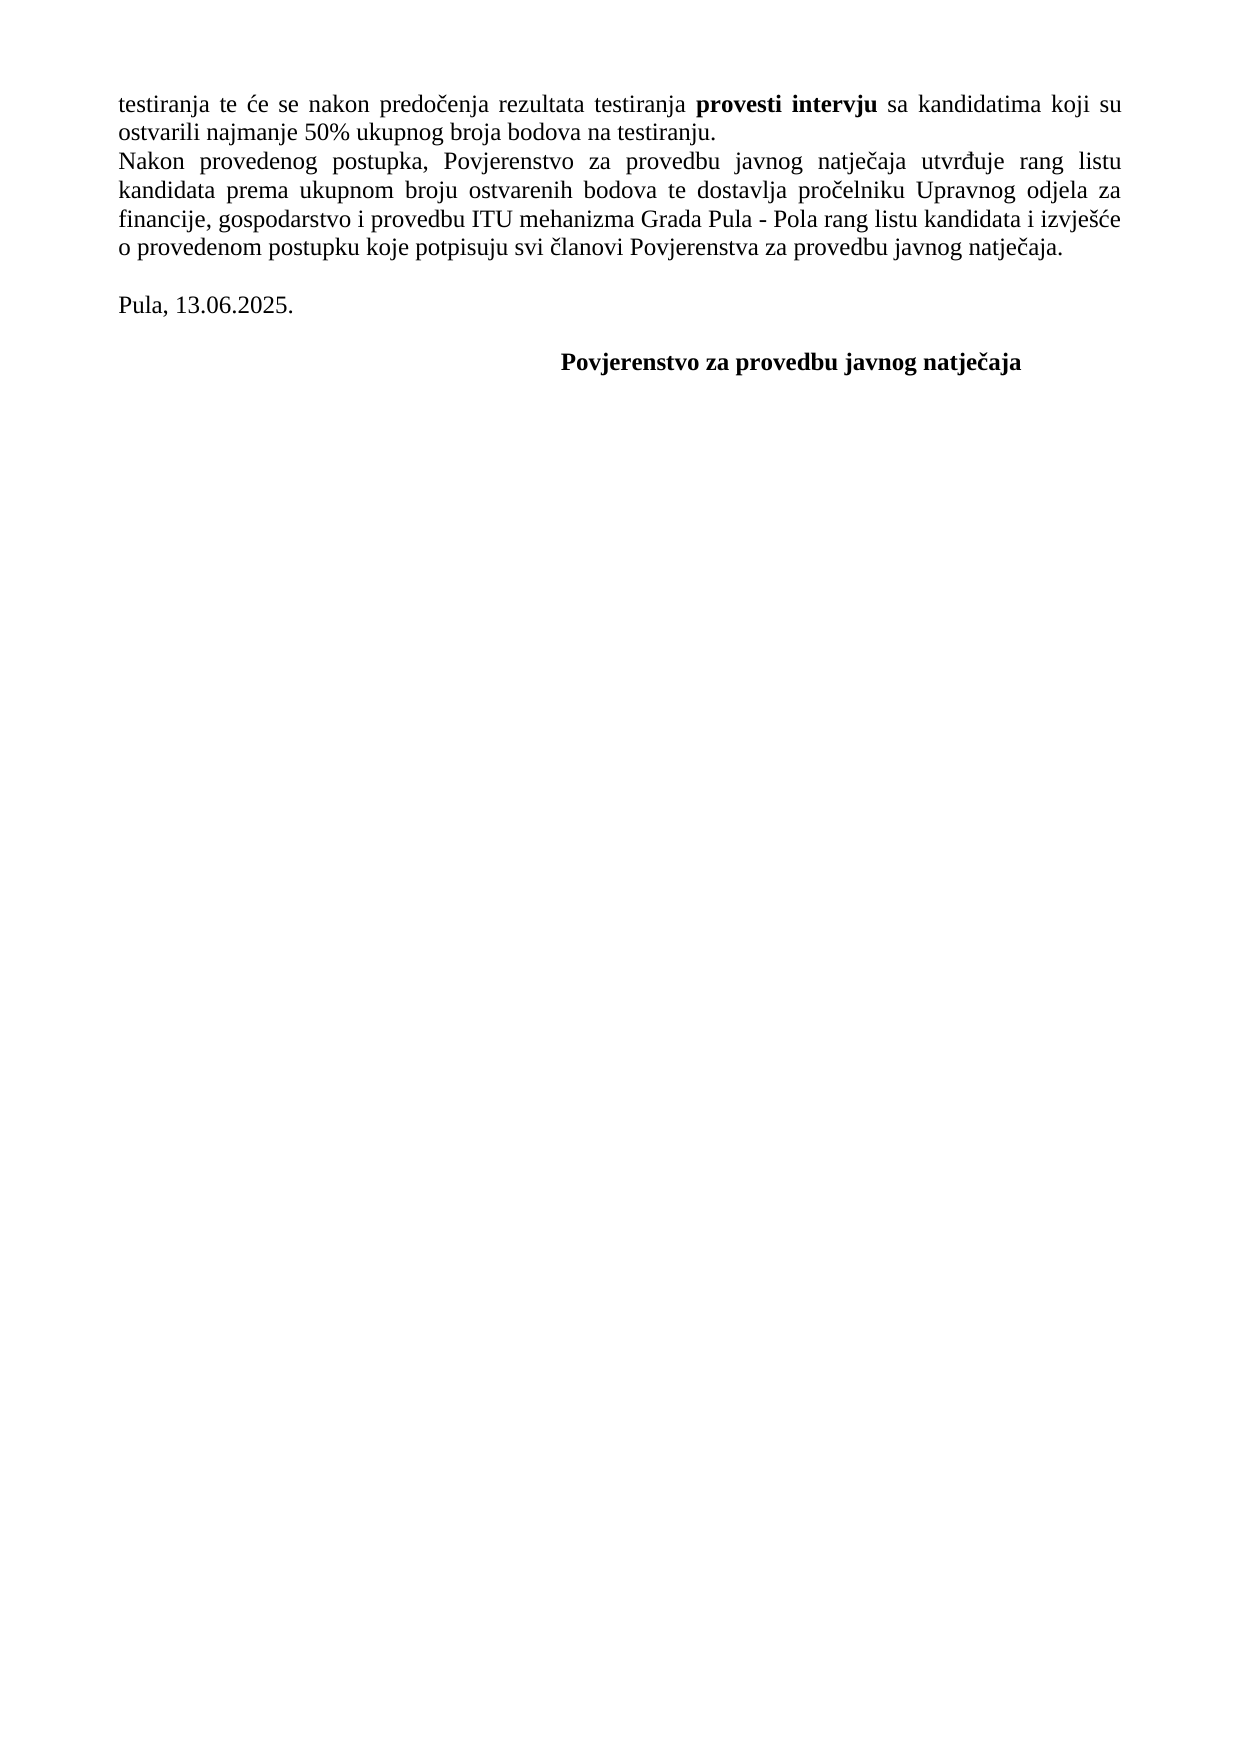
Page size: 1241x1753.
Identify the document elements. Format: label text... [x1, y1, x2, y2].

text Nakon provedenog postupka, Povjerenstvo za provedbu javnog natječaja utvrđuje rang listu kandidata prema ukupnom broju ostvarenih bodova te dostavlja pročelniku Upravnog odjela za financije, gospodarstvo i provedbu ITU mehanizma Grada Pula - Pola rang listu kandidata i izvješće o provedenom postupku koje potpisuju svi članovi Povjerenstva za provedbu javnog natječaja. [118, 146, 1122, 261]
text Pula, 13.06.2025. [118, 290, 1122, 319]
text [118, 89, 1122, 146]
text Povjerenstvo za provedbu javnog natječaja [487, 347, 1122, 376]
